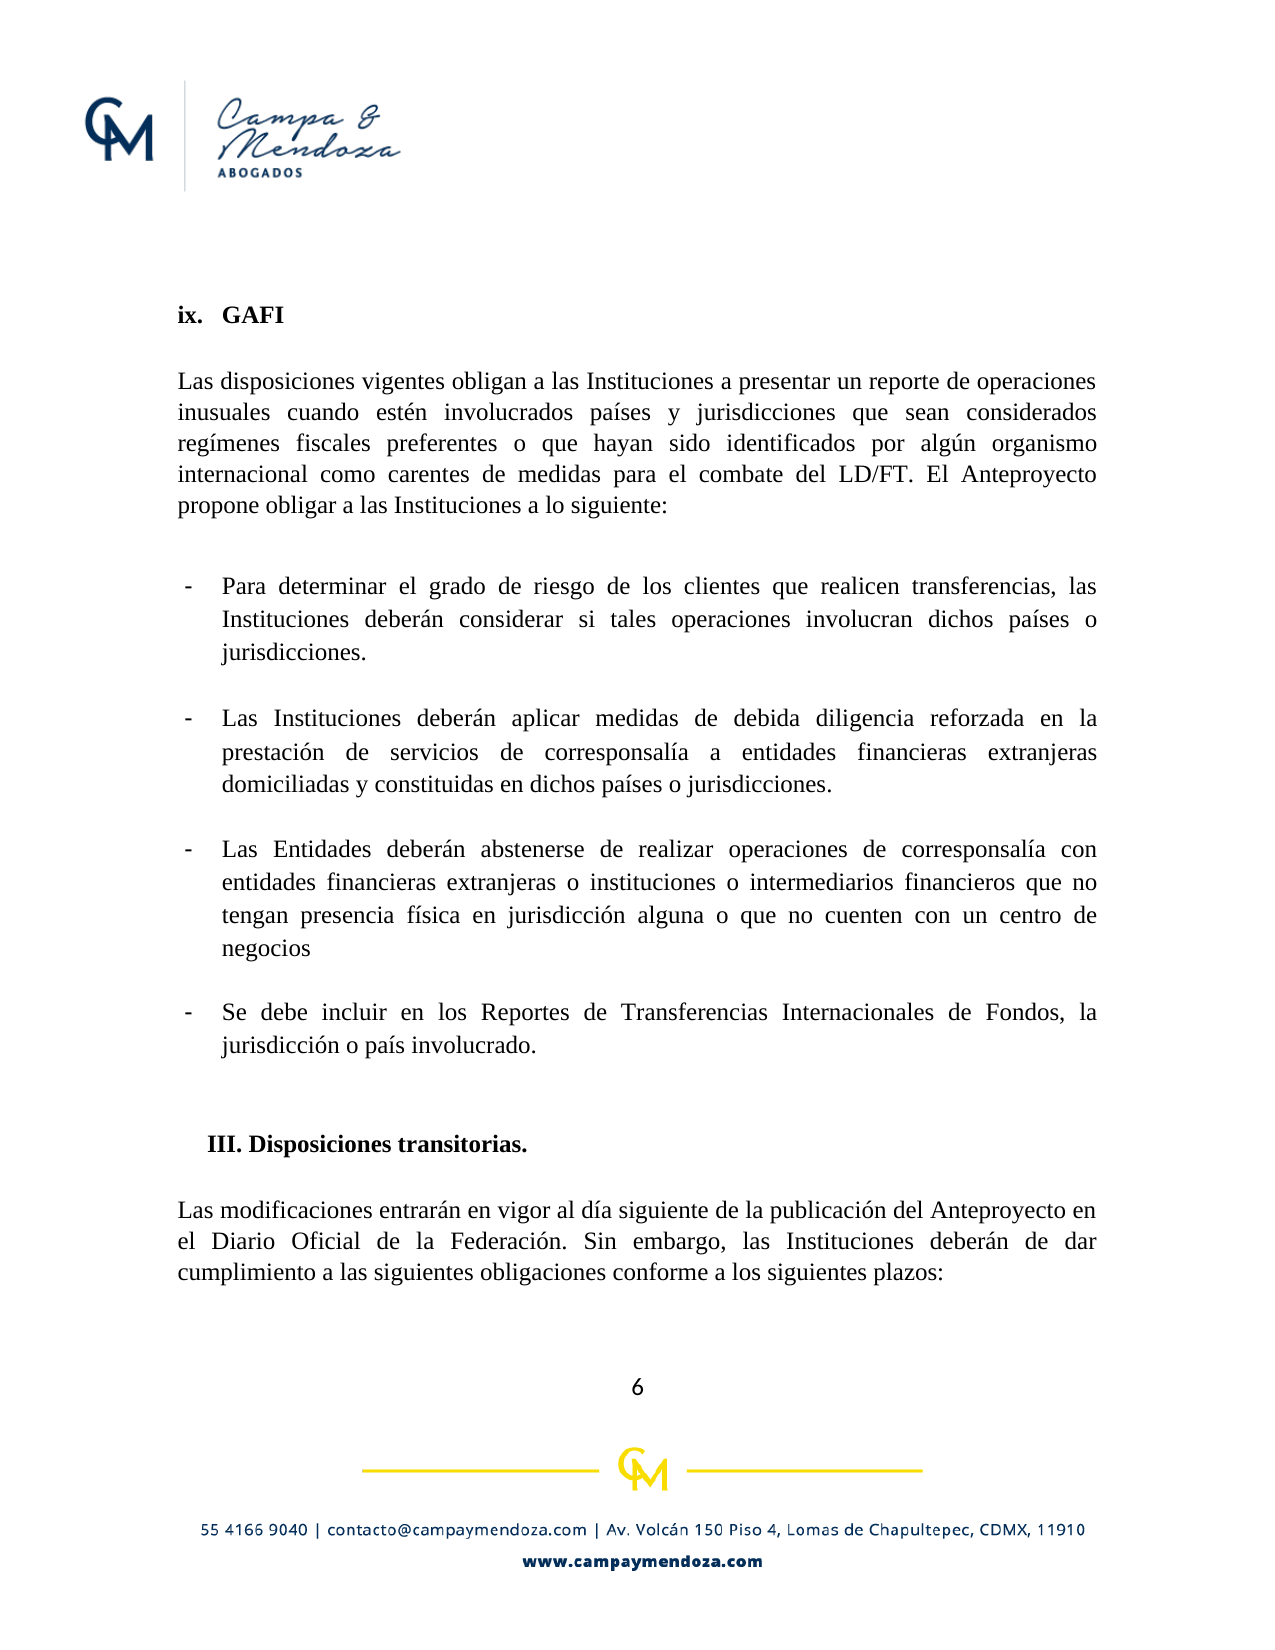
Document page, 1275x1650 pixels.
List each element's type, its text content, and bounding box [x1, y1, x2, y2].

list GAFI [177, 300, 1098, 329]
list Las Instituciones deberán aplicar medidas de debida diligencia reforzada en la prestación de servicios de corresponsalía a entidades financieras extranjeras domiciliadas y constituidas en dichos países o jurisdicciones. [184, 703, 1098, 798]
list Se debe incluir en los Reportes de Transferencias Internacionales de Fondos, la jurisdicción o país involucrado. [184, 997, 1098, 1059]
picture [634, 1386, 641, 1393]
text Las modificaciones entrarán en vigor al día siguiente de la publicación del Anteproyecto en el Diario Oficial de la Federación. Sin embargo, las Instituciones deberán de dar cumplimiento a las siguientes obligaciones conforme a los siguientes plazos: [177, 1195, 1098, 1286]
picture [2, 2, 1270, 243]
list Las Entidades deberán abstenerse de realizar operaciones de corresponsalía con entidades financieras extranjeras o instituciones o intermediarios financieros que no tengan presencia física en jurisdicción alguna o que no cuenten con un centro de negocios [184, 834, 1098, 962]
list Para determinar el grado de riesgo de los clientes que realicen transferencias, las Instituciones deberán considerar si tales operaciones involucran dichos países o jurisdicciones. [184, 571, 1098, 666]
text III. Disposiciones transitorias. [177, 1129, 1098, 1158]
picture [177, 1383, 1107, 1596]
text Las disposiciones vigentes obligan a las Instituciones a presentar un reporte de operaciones inusuales cuando estén involucrados países y jurisdicciones que sean considerados regímenes fiscales preferentes o que hayan sido identificados por algún organismo internacional como carentes de medidas para el combate del LD/FT. El Anteproyecto propone obligar a las Instituciones a lo siguiente: [177, 366, 1098, 519]
